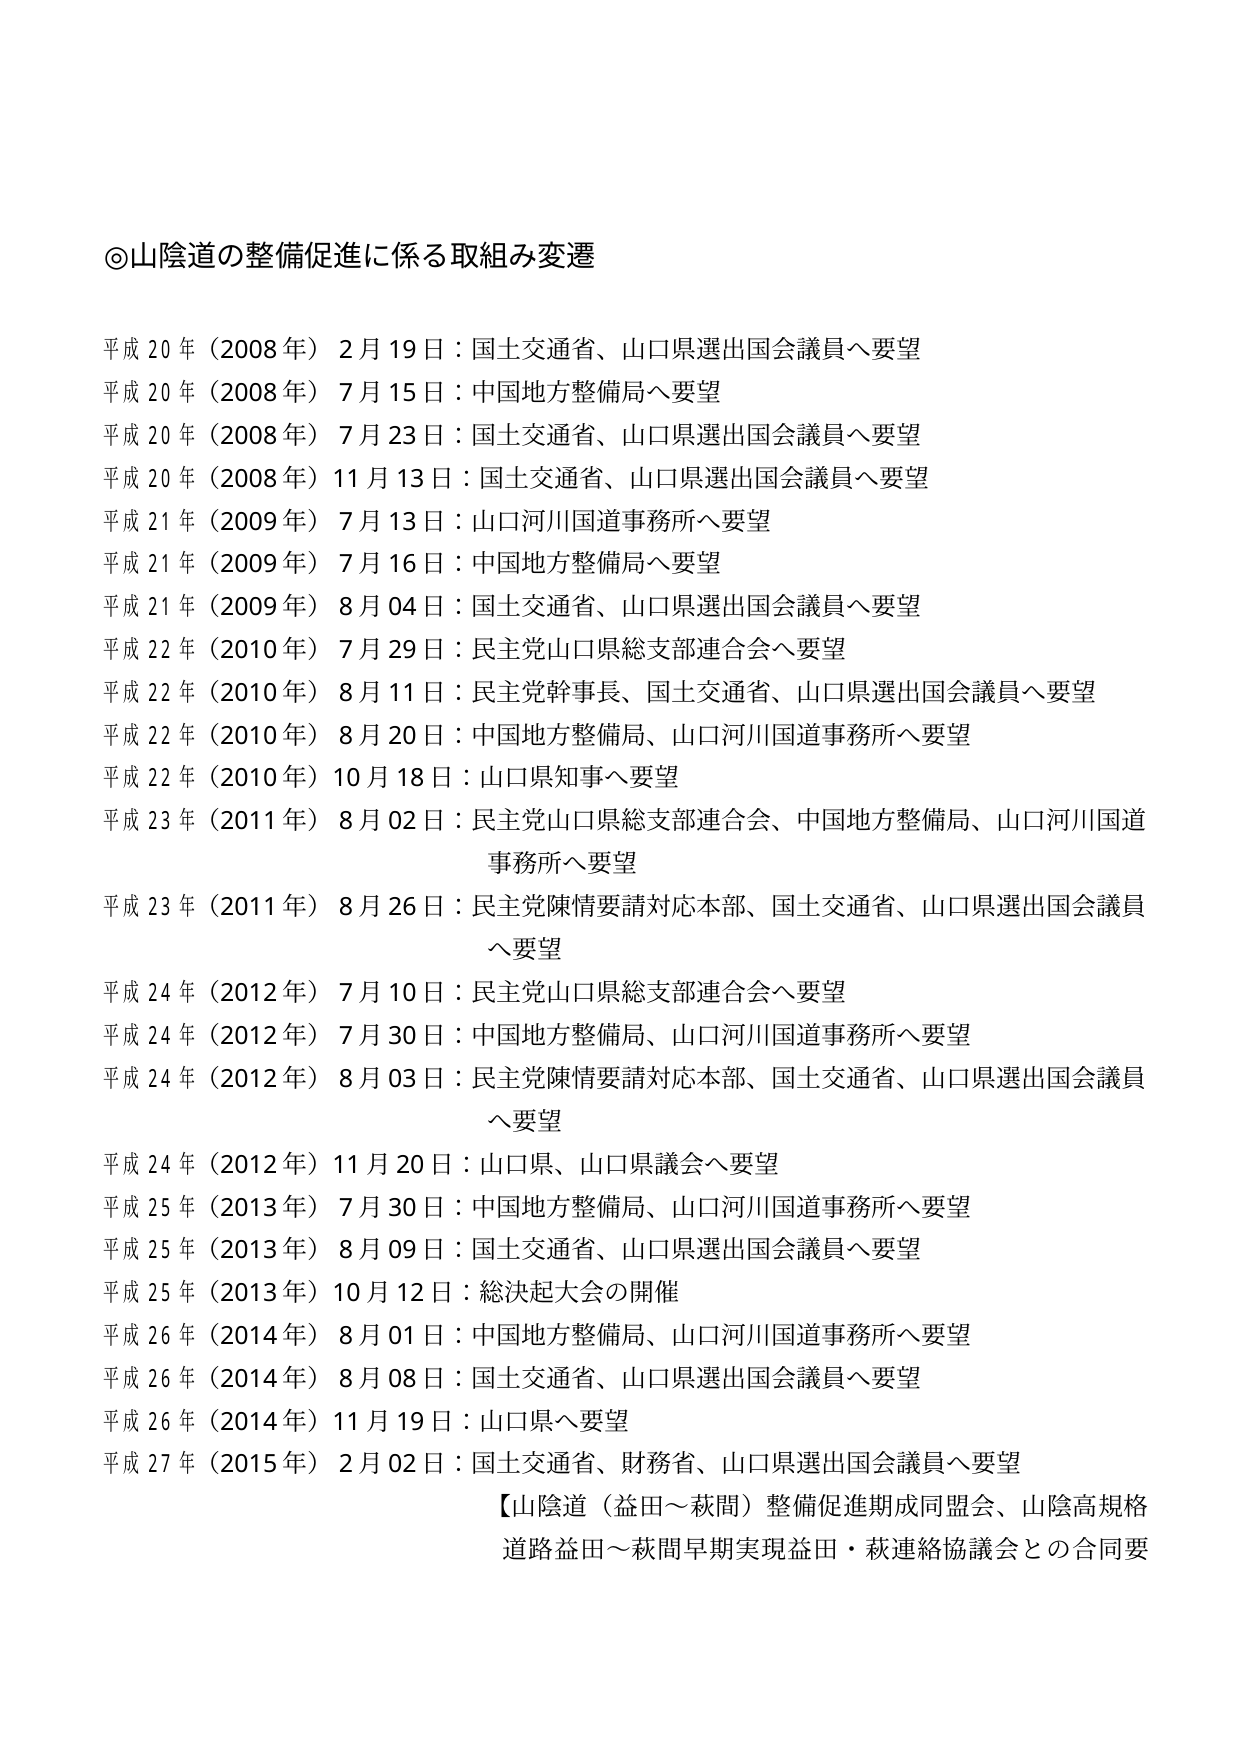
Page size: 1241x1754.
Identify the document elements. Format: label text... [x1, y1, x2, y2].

text 平成23年（2011年） 8月02日：民主党山口県総支部連合会、中国地方整備局、山口河川国道事務所へ要望 [103, 800, 1152, 881]
text 平成20年（2008年）11月13日：国土交通省、山口県選出国会議員へ要望 [103, 458, 1152, 495]
text 平成21年（2009年） 8月04日：国土交通省、山口県選出国会議員へ要望 [103, 586, 1152, 624]
text 平成25年（2013年）10月12日：総決起大会の開催 [103, 1272, 1152, 1309]
text 平成22年（2010年） 8月20日：中国地方整備局、山口河川国道事務所へ要望 [103, 714, 1152, 752]
text 平成20年（2008年） 2月19日：国土交通省、山口県選出国会議員へ要望 [103, 329, 1152, 367]
text 平成25年（2013年） 8月09日：国土交通省、山口県選出国会議員へ要望 [103, 1229, 1152, 1267]
text 平成22年（2010年）10月18日：山口県知事へ要望 [103, 757, 1152, 795]
text 平成21年（2009年） 7月13日：山口河川国道事務所へ要望 [103, 501, 1152, 538]
text 平成22年（2010年） 8月11日：民主党幹事長、国土交通省、山口県選出国会議員へ要望 [103, 672, 1152, 709]
text 平成24年（2012年） 8月03日：民主党陳情要請対応本部、国土交通省、山口県選出国会議員へ要望 [103, 1058, 1152, 1138]
text 平成20年（2008年） 7月15日：中国地方整備局へ要望 [103, 372, 1152, 409]
text 平成22年（2010年） 7月29日：民主党山口県総支部連合会へ要望 [103, 629, 1152, 666]
text ◎山陰道の整備促進に係る取組み変遷 [103, 217, 1152, 292]
text 平成20年（2008年） 7月23日：国土交通省、山口県選出国会議員へ要望 [103, 415, 1152, 452]
text 平成26年（2014年）11月19日：山口県へ要望 [103, 1401, 1152, 1438]
text 平成24年（2012年） 7月10日：民主党山口県総支部連合会へ要望 [103, 972, 1152, 1009]
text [103, 1486, 1152, 1567]
text 平成26年（2014年） 8月08日：国土交通省、山口県選出国会議員へ要望 [103, 1358, 1152, 1395]
text 平成24年（2012年）11月20日：山口県、山口県議会へ要望 [103, 1144, 1152, 1181]
text 平成23年（2011年） 8月26日：民主党陳情要請対応本部、国土交通省、山口県選出国会議員へ要望 [103, 886, 1152, 967]
text 平成24年（2012年） 7月30日：中国地方整備局、山口河川国道事務所へ要望 [103, 1015, 1152, 1052]
text 平成26年（2014年） 8月01日：中国地方整備局、山口河川国道事務所へ要望 [103, 1315, 1152, 1352]
text 平成27年（2015年） 2月02日：国土交通省、財務省、山口県選出国会議員へ要望 [103, 1443, 1152, 1481]
text 平成25年（2013年） 7月30日：中国地方整備局、山口河川国道事務所へ要望 [103, 1186, 1152, 1224]
text 平成21年（2009年） 7月16日：中国地方整備局へ要望 [103, 543, 1152, 581]
